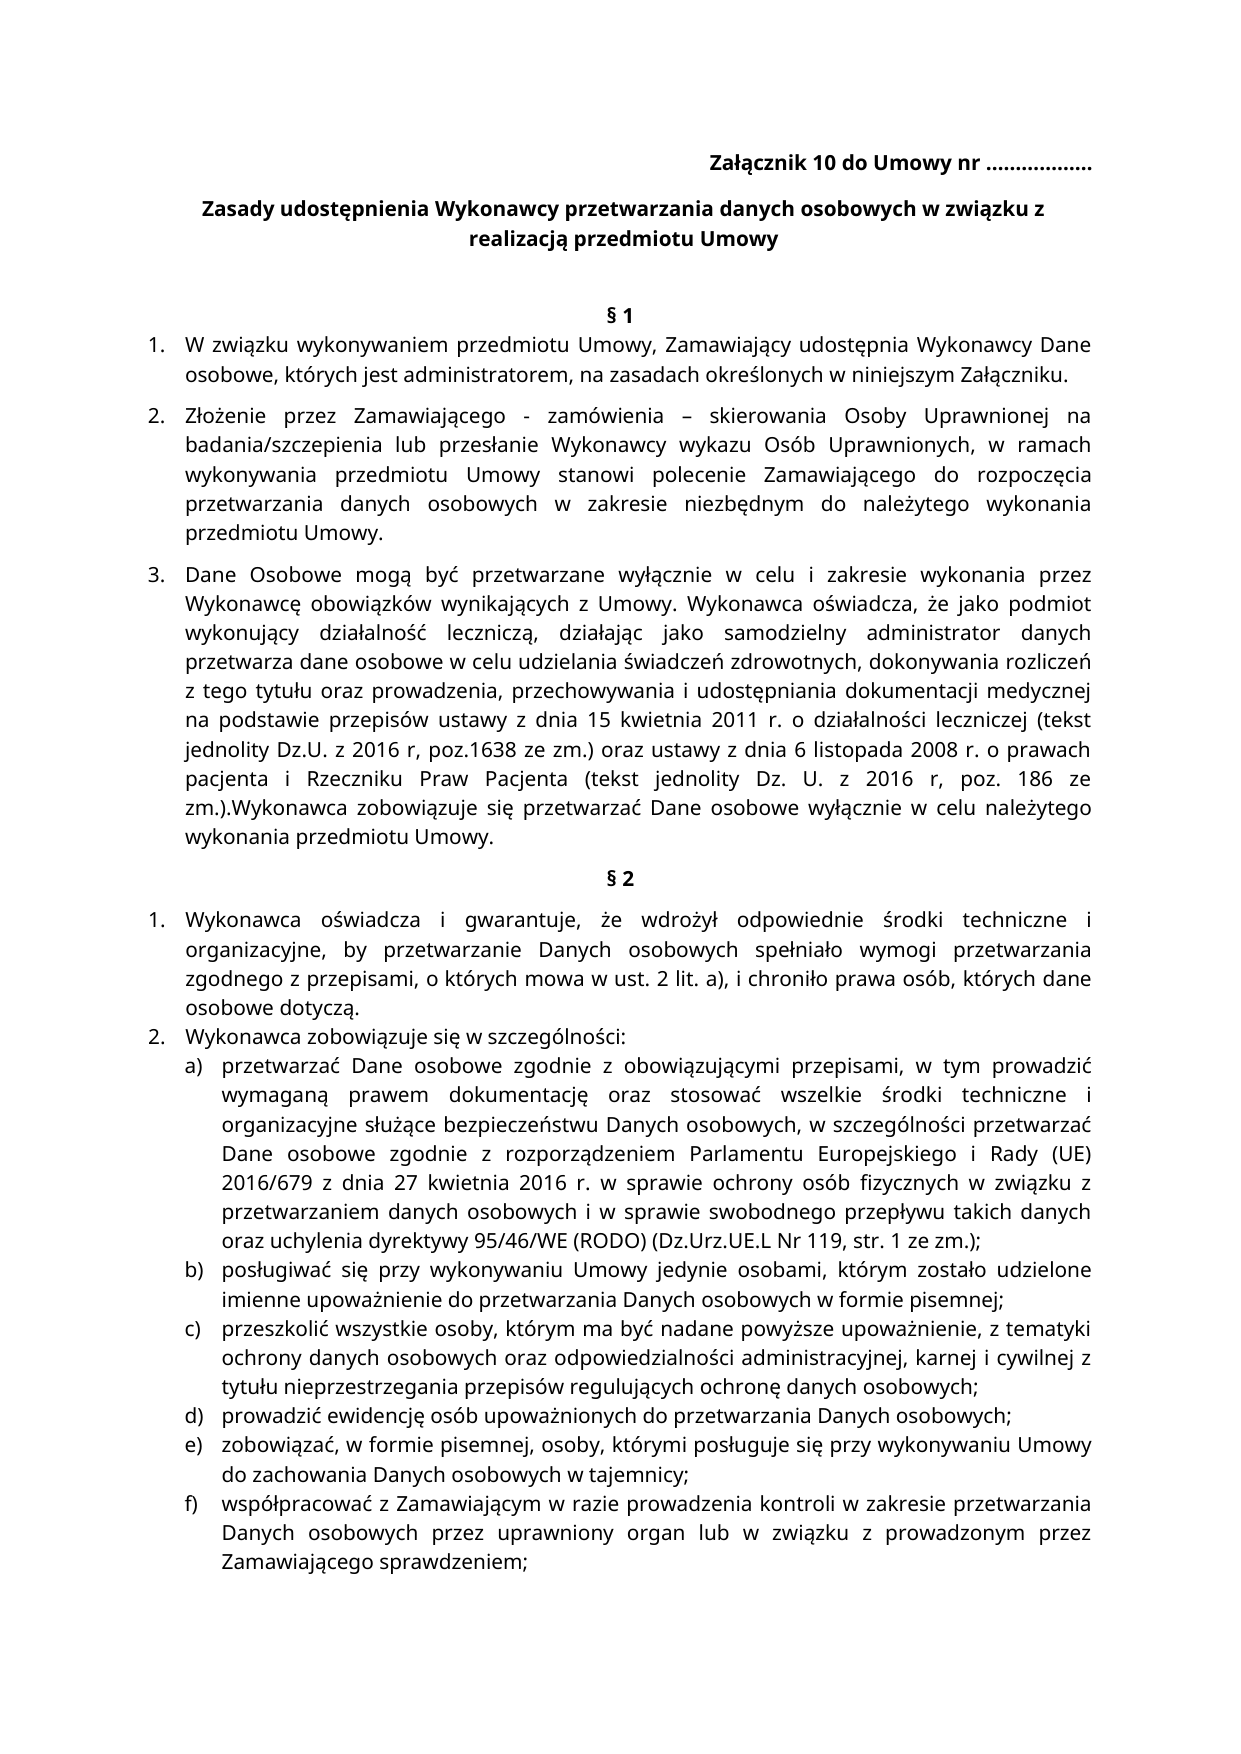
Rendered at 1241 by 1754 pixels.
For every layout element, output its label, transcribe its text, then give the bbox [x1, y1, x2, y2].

list Wykonawca oświadcza i gwarantuje, że wdrożył odpowiednie środki techniczne i organizacyjne, by przetwarzanie Danych osobowych spełniało wymogi przetwarzania zgodnego z przepisami, o których mowa w ust. 2 lit. a), i chroniło prawa osób, których dane osobowe dotyczą. [148, 904, 1093, 1021]
list Wykonawca zobowiązuje się w szczególności: [148, 1021, 1093, 1050]
text Załącznik 10 do Umowy nr ……………… [154, 148, 1093, 176]
list posługiwać się przy wykonywaniu Umowy jedynie osobami, którym zostało udzielone imienne upoważnienie do przetwarzania Danych osobowych w formie pisemnej; [184, 1254, 1093, 1313]
list zobowiązać, w formie pisemnej, osoby, którymi posługuje się przy wykonywaniu Umowy do zachowania Danych osobowych w tajemnicy; [184, 1429, 1093, 1488]
list W związku wykonywaniem przedmiotu Umowy, Zamawiający udostępnia Wykonawcy Dane osobowe, których jest administratorem, na zasadach określonych w niniejszym Załączniku. [148, 329, 1093, 388]
text Zasady udostępnienia Wykonawcy przetwarzania danych osobowych w związku z realizacją przedmiotu Umowy [154, 194, 1093, 253]
text § 1 [148, 300, 1093, 329]
list Dane Osobowe mogą być przetwarzane wyłącznie w celu i zakresie wykonania przez Wykonawcę obowiązków wynikających z Umowy. Wykonawca oświadcza, że jako podmiot wykonujący działalność leczniczą, działając jako samodzielny administrator danych przetwarza dane osobowe w celu udzielania świadczeń zdrowotnych, dokonywania rozliczeń z tego tytułu oraz prowadzenia, przechowywania i udostępniania dokumentacji medycznej na podstawie przepisów ustawy z dnia 15 kwietnia 2011 r. o działalności leczniczej (tekst jednolity Dz.U. z 2016 r, poz.1638 ze zm.) oraz ustawy z dnia 6 listopada 2008 r. o prawach pacjenta i Rzeczniku Praw Pacjenta (tekst jednolity Dz. U. z 2016 r, poz. 186 ze zm.).Wykonawca zobowiązuje się przetwarzać Dane osobowe wyłącznie w celu należytego wykonania przedmiotu Umowy. [148, 559, 1093, 850]
list prowadzić ewidencję osób upoważnionych do przetwarzania Danych osobowych; [184, 1400, 1093, 1429]
list współpracować z Zamawiającym w razie prowadzenia kontroli w zakresie przetwarzania Danych osobowych przez uprawniony organ lub w związku z prowadzonym przez Zamawiającego sprawdzeniem; [184, 1488, 1093, 1575]
list przeszkolić wszystkie osoby, którym ma być nadane powyższe upoważnienie, z tematyki ochrony danych osobowych oraz odpowiedzialności administracyjnej, karnej i cywilnej z tytułu nieprzestrzegania przepisów regulujących ochronę danych osobowych; [184, 1313, 1093, 1400]
list Złożenie przez Zamawiającego - zamówienia – skierowania Osoby Uprawnionej na badania/szczepienia lub przesłanie Wykonawcy wykazu Osób Uprawnionych, w ramach wykonywania przedmiotu Umowy stanowi polecenie Zamawiającego do rozpoczęcia przetwarzania danych osobowych w zakresie niezbędnym do należytego wykonania przedmiotu Umowy. [148, 400, 1093, 546]
list przetwarzać Dane osobowe zgodnie z obowiązującymi przepisami, w tym prowadzić wymaganą prawem dokumentację oraz stosować wszelkie środki techniczne i organizacyjne służące bezpieczeństwu Danych osobowych, w szczególności przetwarzać Dane osobowe zgodnie z rozporządzeniem Parlamentu Europejskiego i Rady (UE) 2016/679 z dnia 27 kwietnia 2016 r. w sprawie ochrony osób fizycznych w związku z przetwarzaniem danych osobowych i w sprawie swobodnego przepływu takich danych oraz uchylenia dyrektywy 95/46/WE (RODO) (Dz.Urz.UE.L Nr 119, str. 1 ze zm.); [184, 1050, 1093, 1254]
text § 2 [148, 863, 1093, 892]
